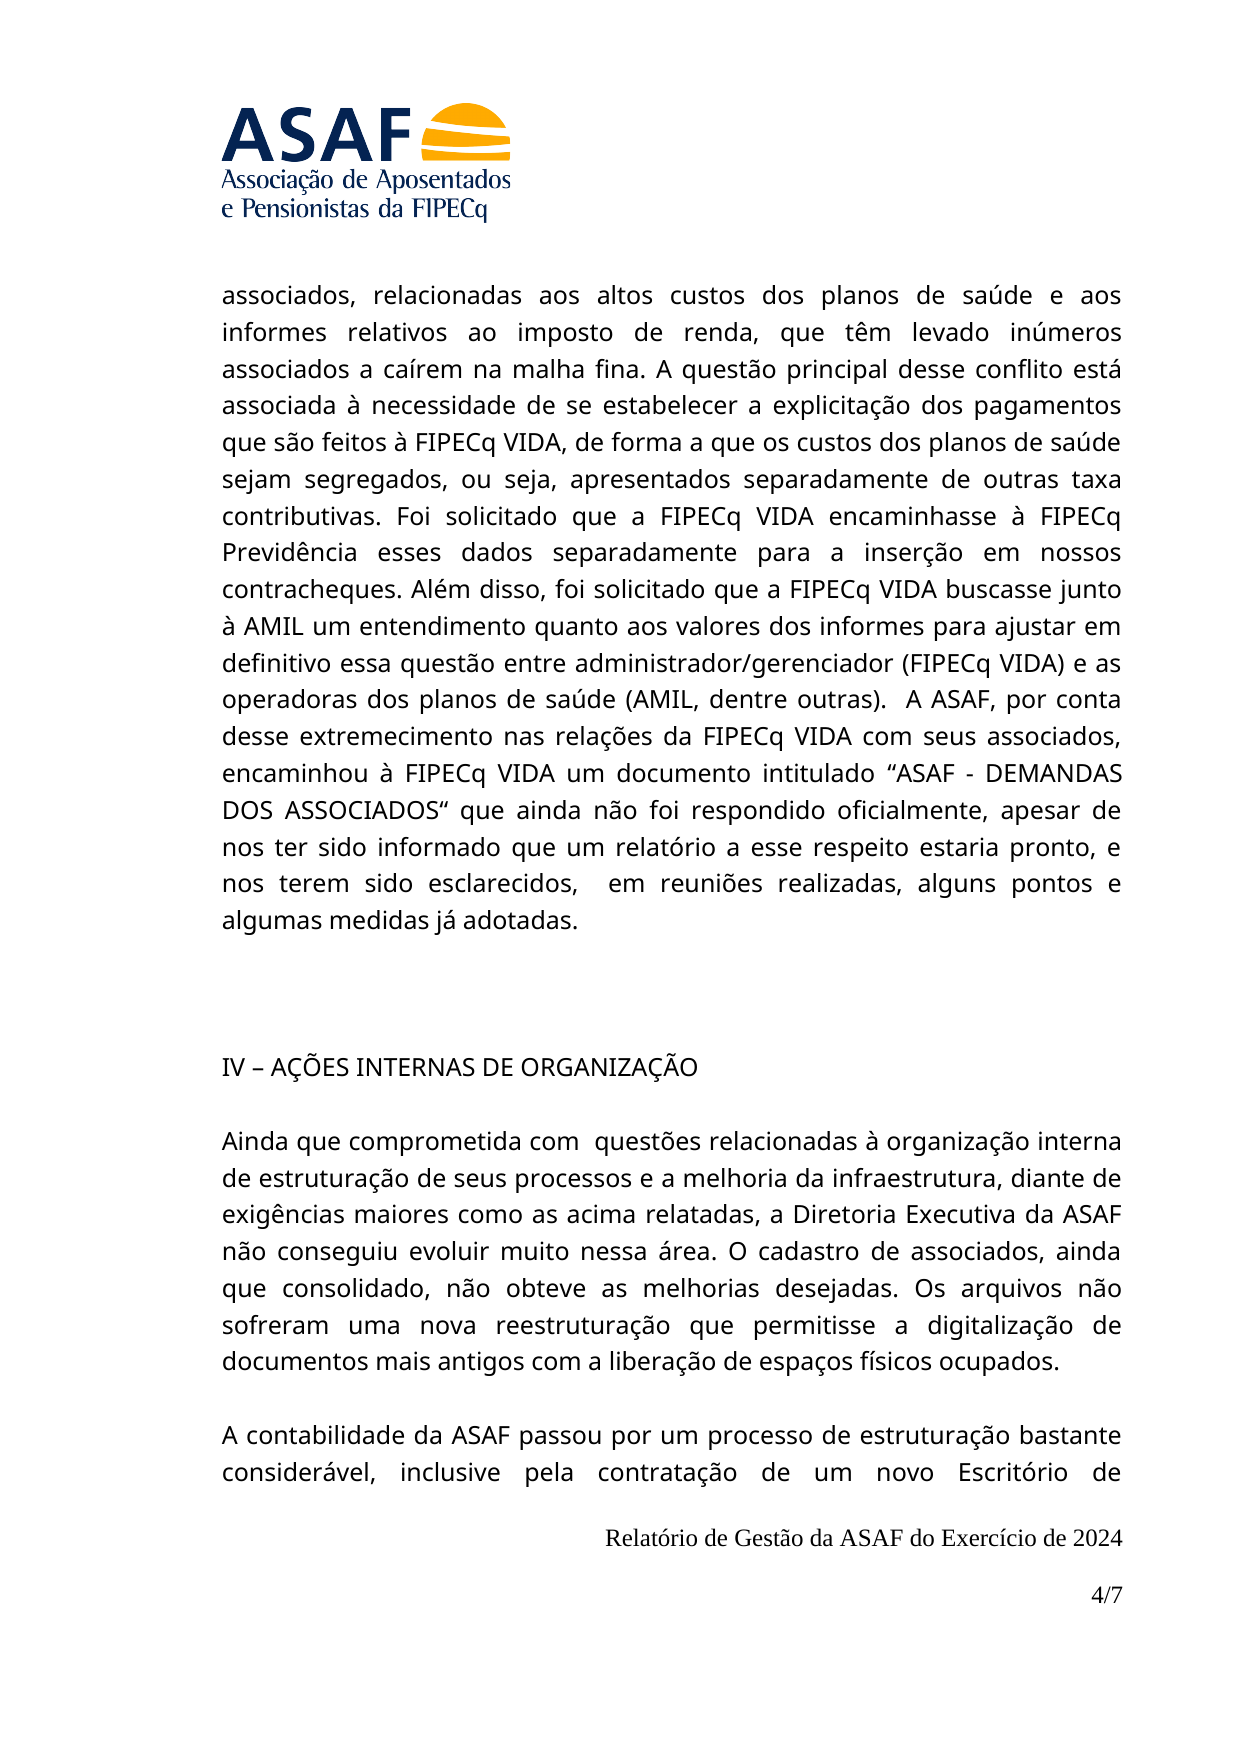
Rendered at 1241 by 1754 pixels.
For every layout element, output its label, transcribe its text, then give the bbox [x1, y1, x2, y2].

text Ainda que comprometida com questões relacionadas à organização interna de estruturação de seus processos e a melhoria da infraestrutura, diante de exigências maiores como as acima relatadas, a Diretoria Executiva da ASAF não conseguiu evoluir muito nessa área. O cadastro de associados, ainda que consolidado, não obteve as melhorias desejadas. Os arquivos não sofreram uma nova reestruturação que permitisse a digitalização de documentos mais antigos com a liberação de espaços físicos ocupados. [222, 1123, 1123, 1378]
picture [221, 103, 511, 223]
text IV – AÇÕES INTERNAS DE ORGANIZAÇÃO [222, 1050, 1123, 1084]
